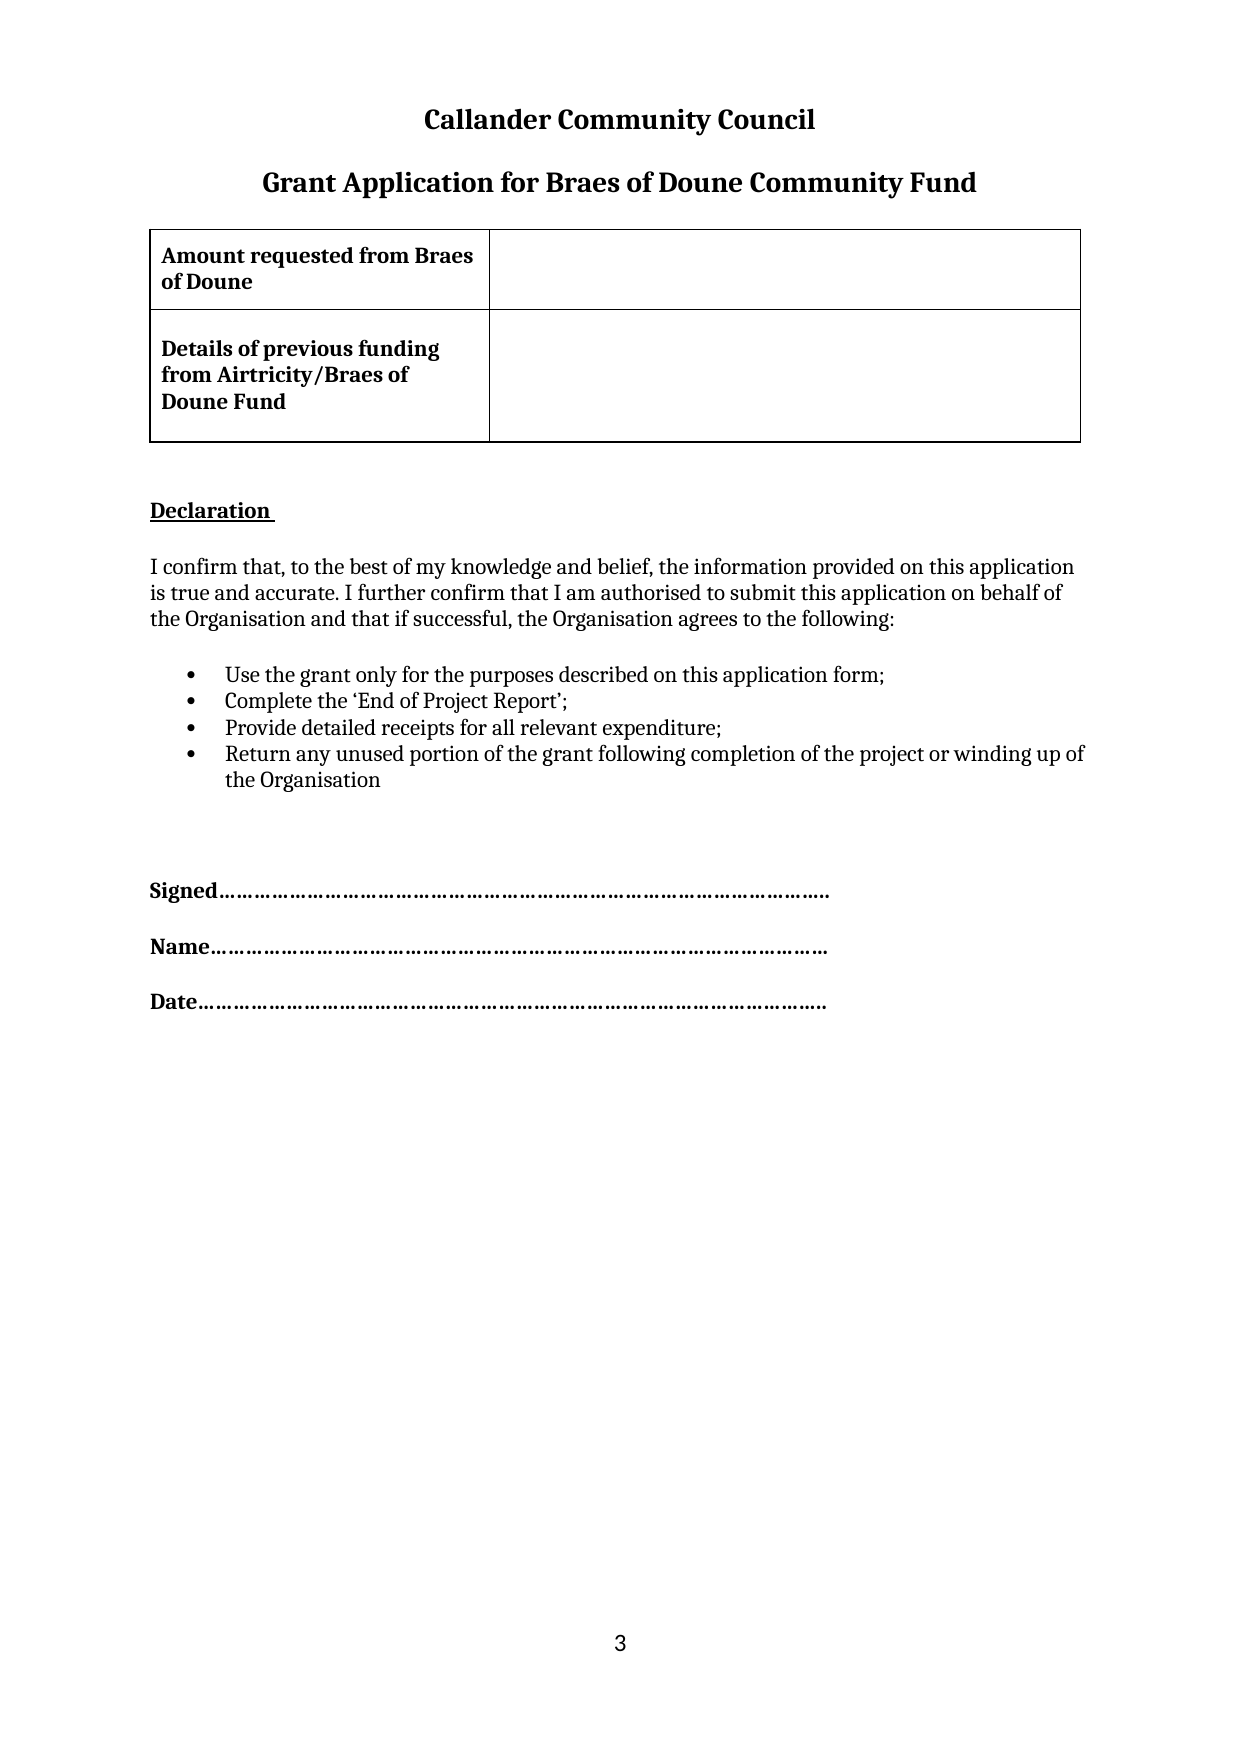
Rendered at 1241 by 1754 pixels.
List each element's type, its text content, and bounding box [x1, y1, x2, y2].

list Complete the ‘End of Project Report’; [187, 688, 1090, 714]
text I confirm that, to the best of my knowledge and belief, the information provided on this application is true and accurate. I further confirm that I am authorised to submit this application on behalf of the Organisation and that if successful, the Organisation agrees to the following: [150, 553, 1090, 632]
table_cell [490, 230, 1080, 308]
table_cell Details of previous funding from Airtricity/Braes of Doune Fund [151, 310, 489, 441]
list Return any unused portion of the grant following completion of the project or winding up of the Organisation [187, 741, 1090, 793]
list Provide detailed receipts for all relevant expenditure; [187, 714, 1090, 741]
text Date…………………………………………………………………………………………….. [150, 989, 1090, 1016]
table_cell Amount requested from Braes of Doune [151, 230, 489, 308]
text Declaration [150, 498, 1090, 524]
text Signed………………………………………………………………………………………….. [150, 878, 1090, 904]
table_cell [490, 310, 1080, 441]
list Use the grant only for the purposes described on this application form; [187, 662, 1090, 688]
text Name…………………………………………………………………………………………… [150, 934, 1090, 960]
